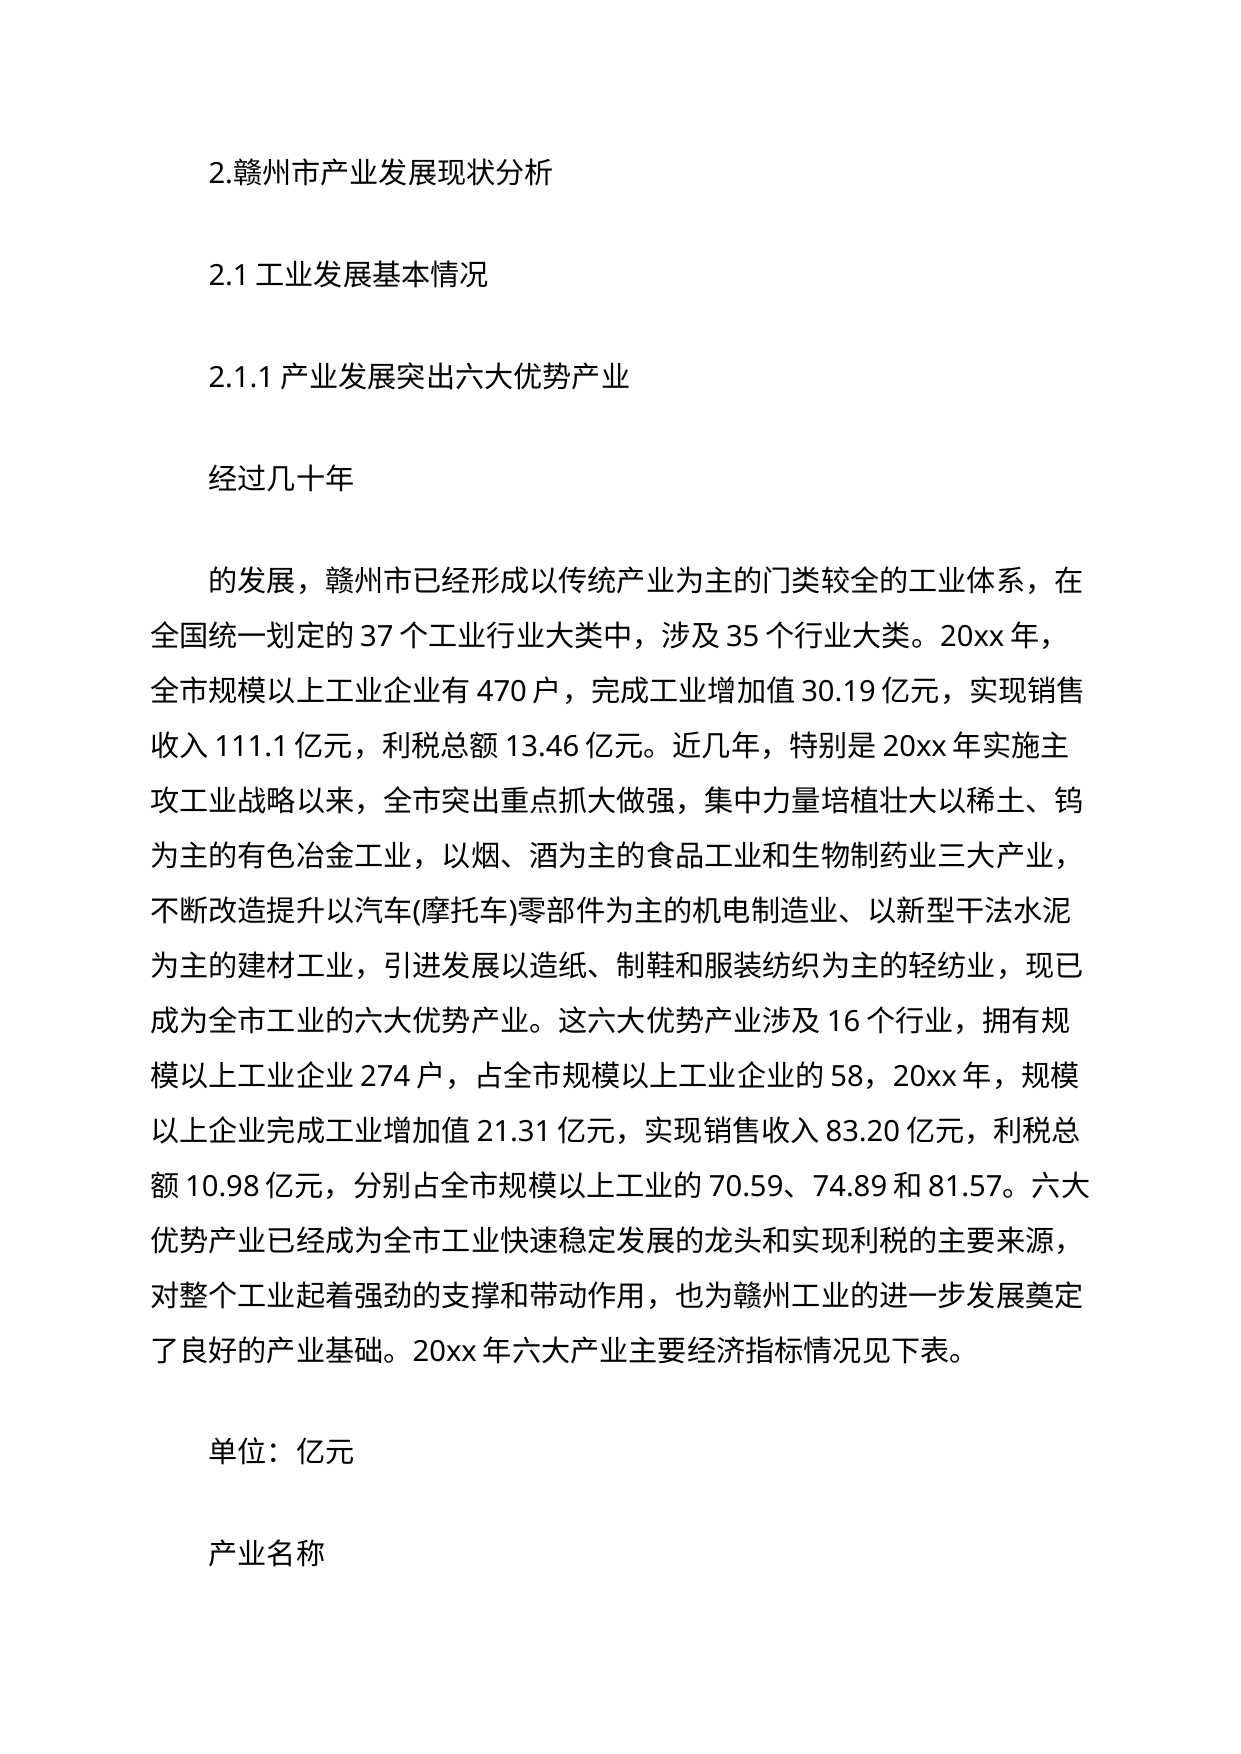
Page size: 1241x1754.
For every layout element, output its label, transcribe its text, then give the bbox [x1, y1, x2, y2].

text 产业名称 [150, 1531, 1090, 1573]
text 2.1.1产业发展突出六大优势产业 [150, 354, 1090, 396]
text 单位：亿元 [150, 1429, 1090, 1471]
text 经过几十年 [150, 456, 1090, 498]
text 2.赣州市产业发展现状分析 [150, 150, 1090, 192]
text 的发展，赣州市已经形成以传统产业为主的门类较全的工业体系，在全国统一划定的37个工业行业大类中，涉及35个行业大类。20xx年，全市规模以上工业企业有470户，完成工业增加值30.19亿元，实现销售收入111.1亿元，利税总额13.46亿元。近几年，特别是20xx年实施主攻工业战略以来，全市突出重点抓大做强，集中力量培植壮大以稀土、钨为主的有色冶金工业，以烟、酒为主的食品工业和生物制药业三大产业，不断改造提升以汽车(摩托车)零部件为主的机电制造业、以新型干法水泥为主的建材工业，引进发展以造纸、制鞋和服装纺织为主的轻纺业，现已成为全市工业的六大优势产业。这六大优势产业涉及16个行业，拥有规模以上工业企业274户，占全市规模以上工业企业的58，20xx年，规模以上企业完成工业增加值21.31亿元，实现销售收入83.20亿元，利税总额10.98亿元，分别占全市规模以上工业的70.59、74.89和81.57。六大优势产业已经成为全市工业快速稳定发展的龙头和实现利税的主要来源，对整个工业起着强劲的支撑和带动作用，也为赣州工业的进一步发展奠定了良好的产业基础。20xx年六大产业主要经济指标情况见下表。 [150, 558, 1090, 1369]
text 2.1工业发展基本情况 [150, 252, 1090, 294]
